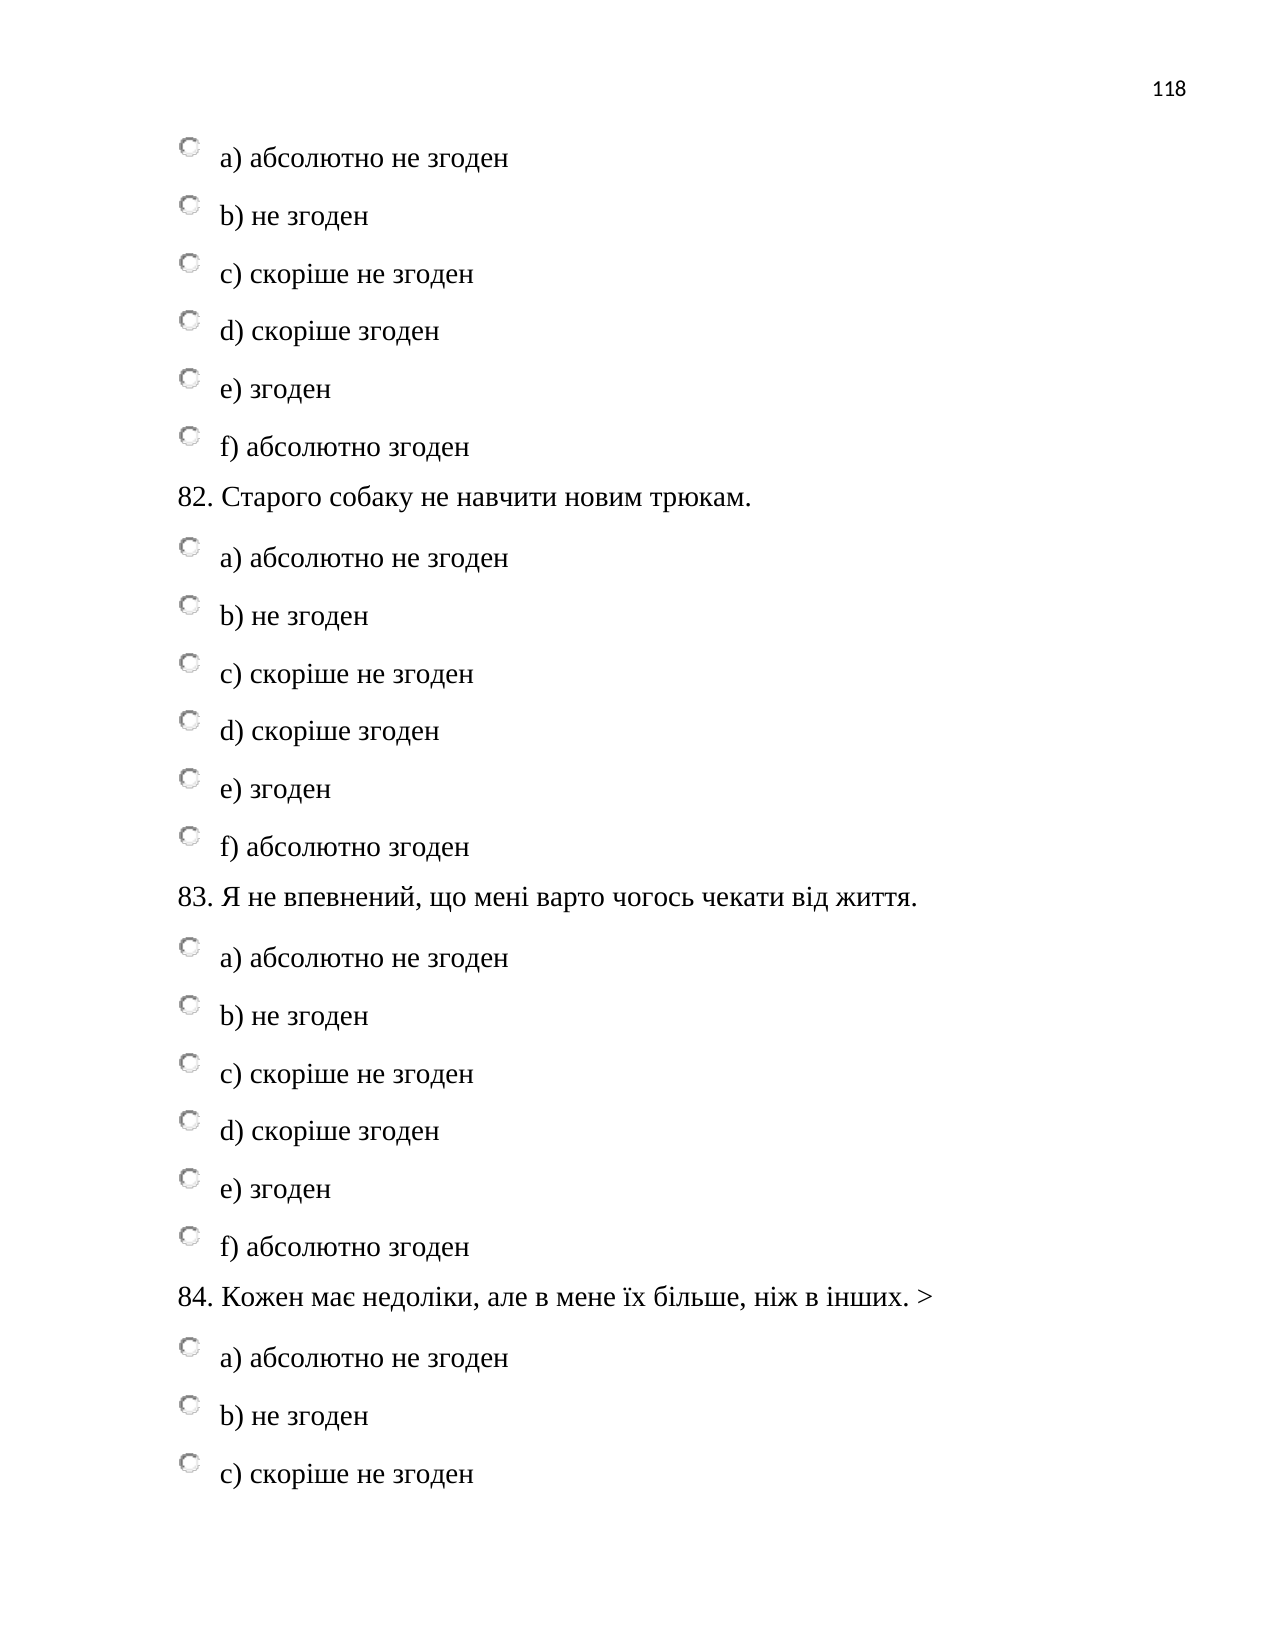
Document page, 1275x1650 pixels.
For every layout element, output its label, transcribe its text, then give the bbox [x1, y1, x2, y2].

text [177, 130, 1186, 463]
text 84. Кожен має недоліки, але в мене їх більше, ніж в інших. > [177, 1279, 1186, 1313]
text а) абсолютно не згоден b) не згоден c) скоріше не згоден d) скоріше згоден e) згоден f) абсолютно згоден [177, 530, 1186, 863]
text 82. Старого собаку не навчити новим трюкам. [177, 479, 1186, 513]
text 83. Я не впевнений, що мені варто чогось чекати від життя. [177, 879, 1186, 913]
text а) абсолютно не згоден b) не згоден c) скоріше не згоден d) скоріше згоден e) згоден f) абсолютно згоден [177, 930, 1186, 1263]
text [177, 1330, 1186, 1489]
